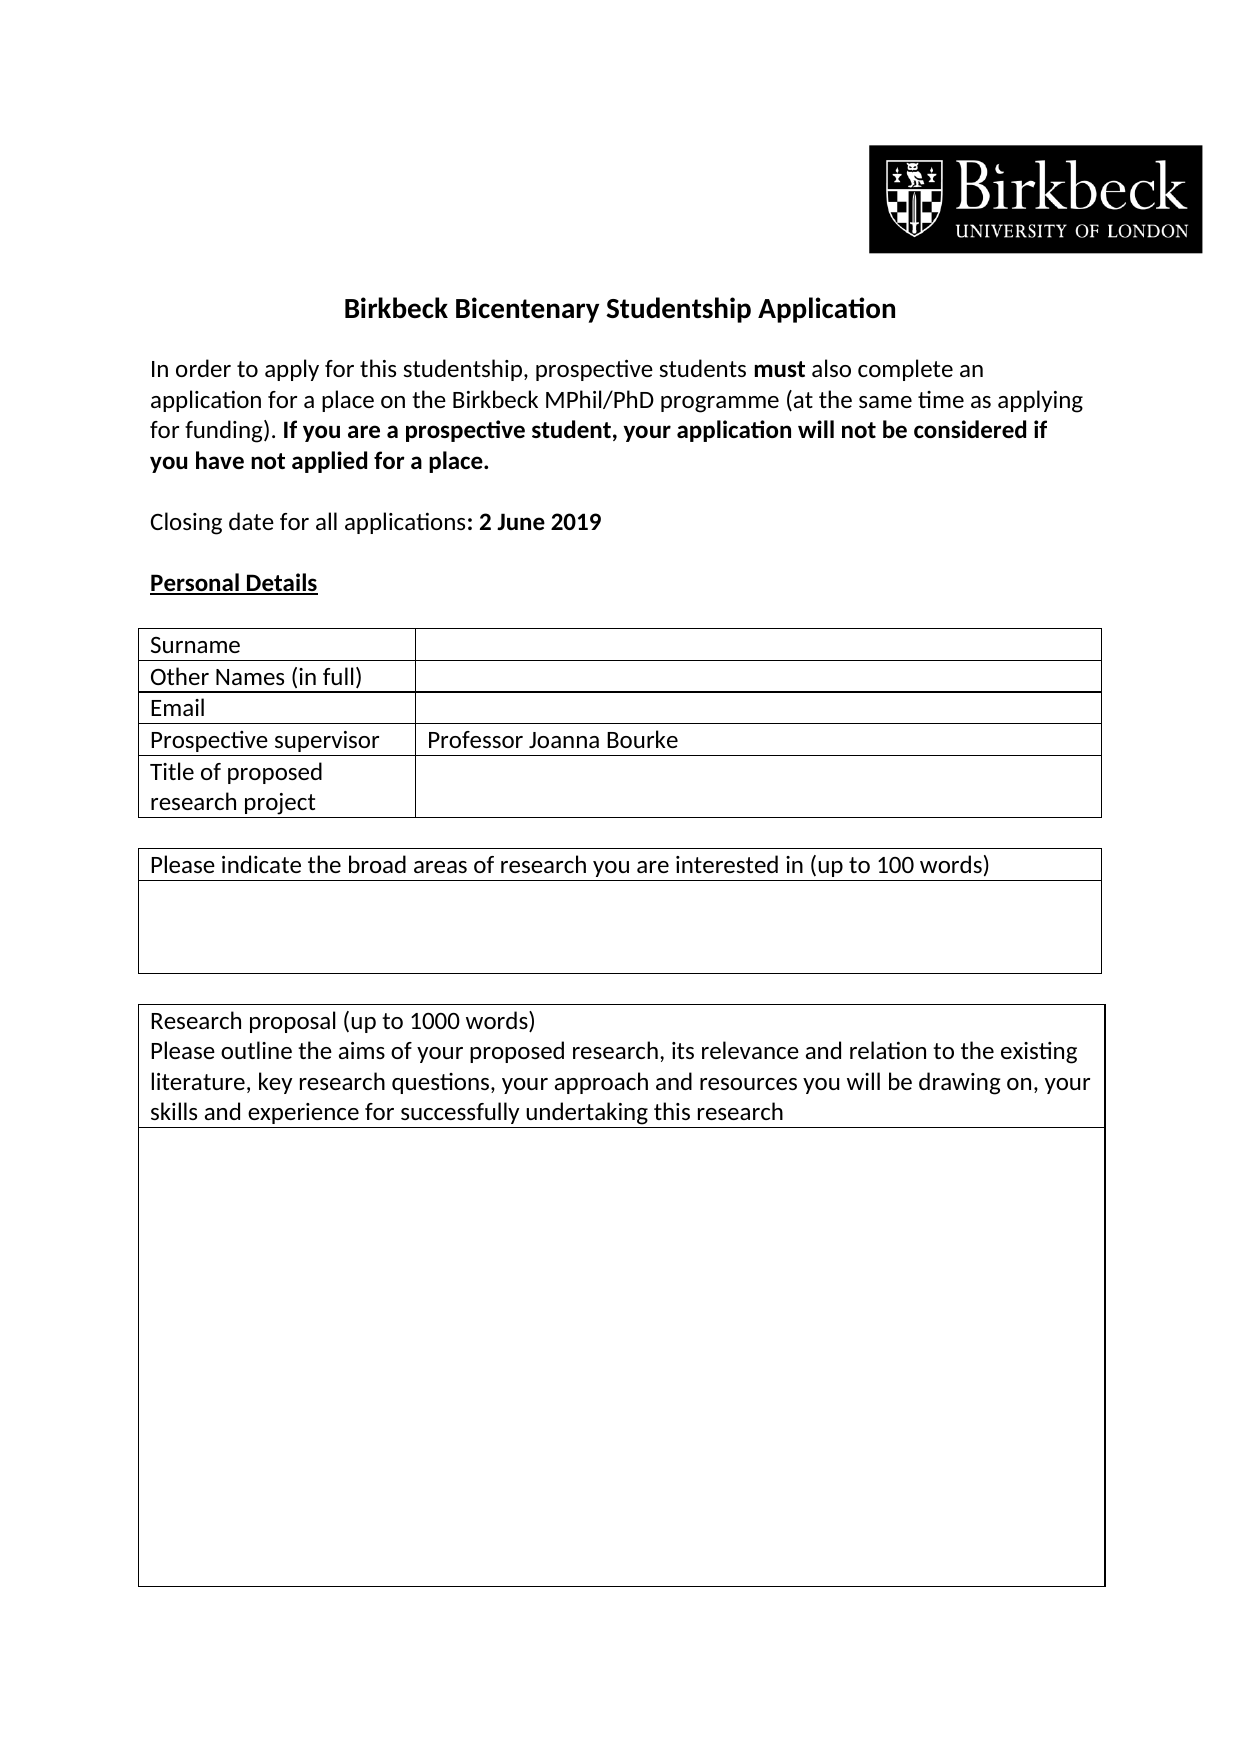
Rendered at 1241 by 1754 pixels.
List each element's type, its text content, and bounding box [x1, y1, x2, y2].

table_cell Professor Joanna Bourke [416, 724, 1101, 754]
table_header Research proposal (up to 1000 words) Please outline the aims of your proposed research, its relevance and relation to the existing literature, key research questions, your approach and resources you will be drawing on, your skills and experience for successfully undertaking this research [139, 1005, 1104, 1127]
table_cell [139, 1128, 1104, 1586]
table_header Surname [139, 629, 415, 660]
text Birkbeck Bicentenary Studentship Application [150, 290, 1090, 326]
table_cell Prospective supervisor [139, 724, 415, 754]
table_cell [416, 693, 1101, 723]
table_header [416, 629, 1101, 660]
text Personal Details [150, 567, 1090, 598]
table_cell [416, 661, 1101, 691]
table_cell [139, 881, 1101, 972]
text In order to apply for this studentship, prospective students must also complete an application for a place on the Birkbeck MPhil/PhD programme (at the same time as applying for funding). If you are a prospective student, your application will not be considered if you have not applied for a place. [150, 354, 1090, 476]
table_cell Other Names (in full) [139, 661, 415, 691]
picture [867, 143, 1204, 255]
table_cell Email [139, 693, 415, 723]
table_header Please indicate the broad areas of research you are interested in (up to 100 words) [139, 849, 1101, 880]
text Closing date for all applications: 2 June 2019 [150, 506, 1090, 537]
table_cell [416, 756, 1101, 817]
table_cell Title of proposed research project [139, 756, 415, 817]
